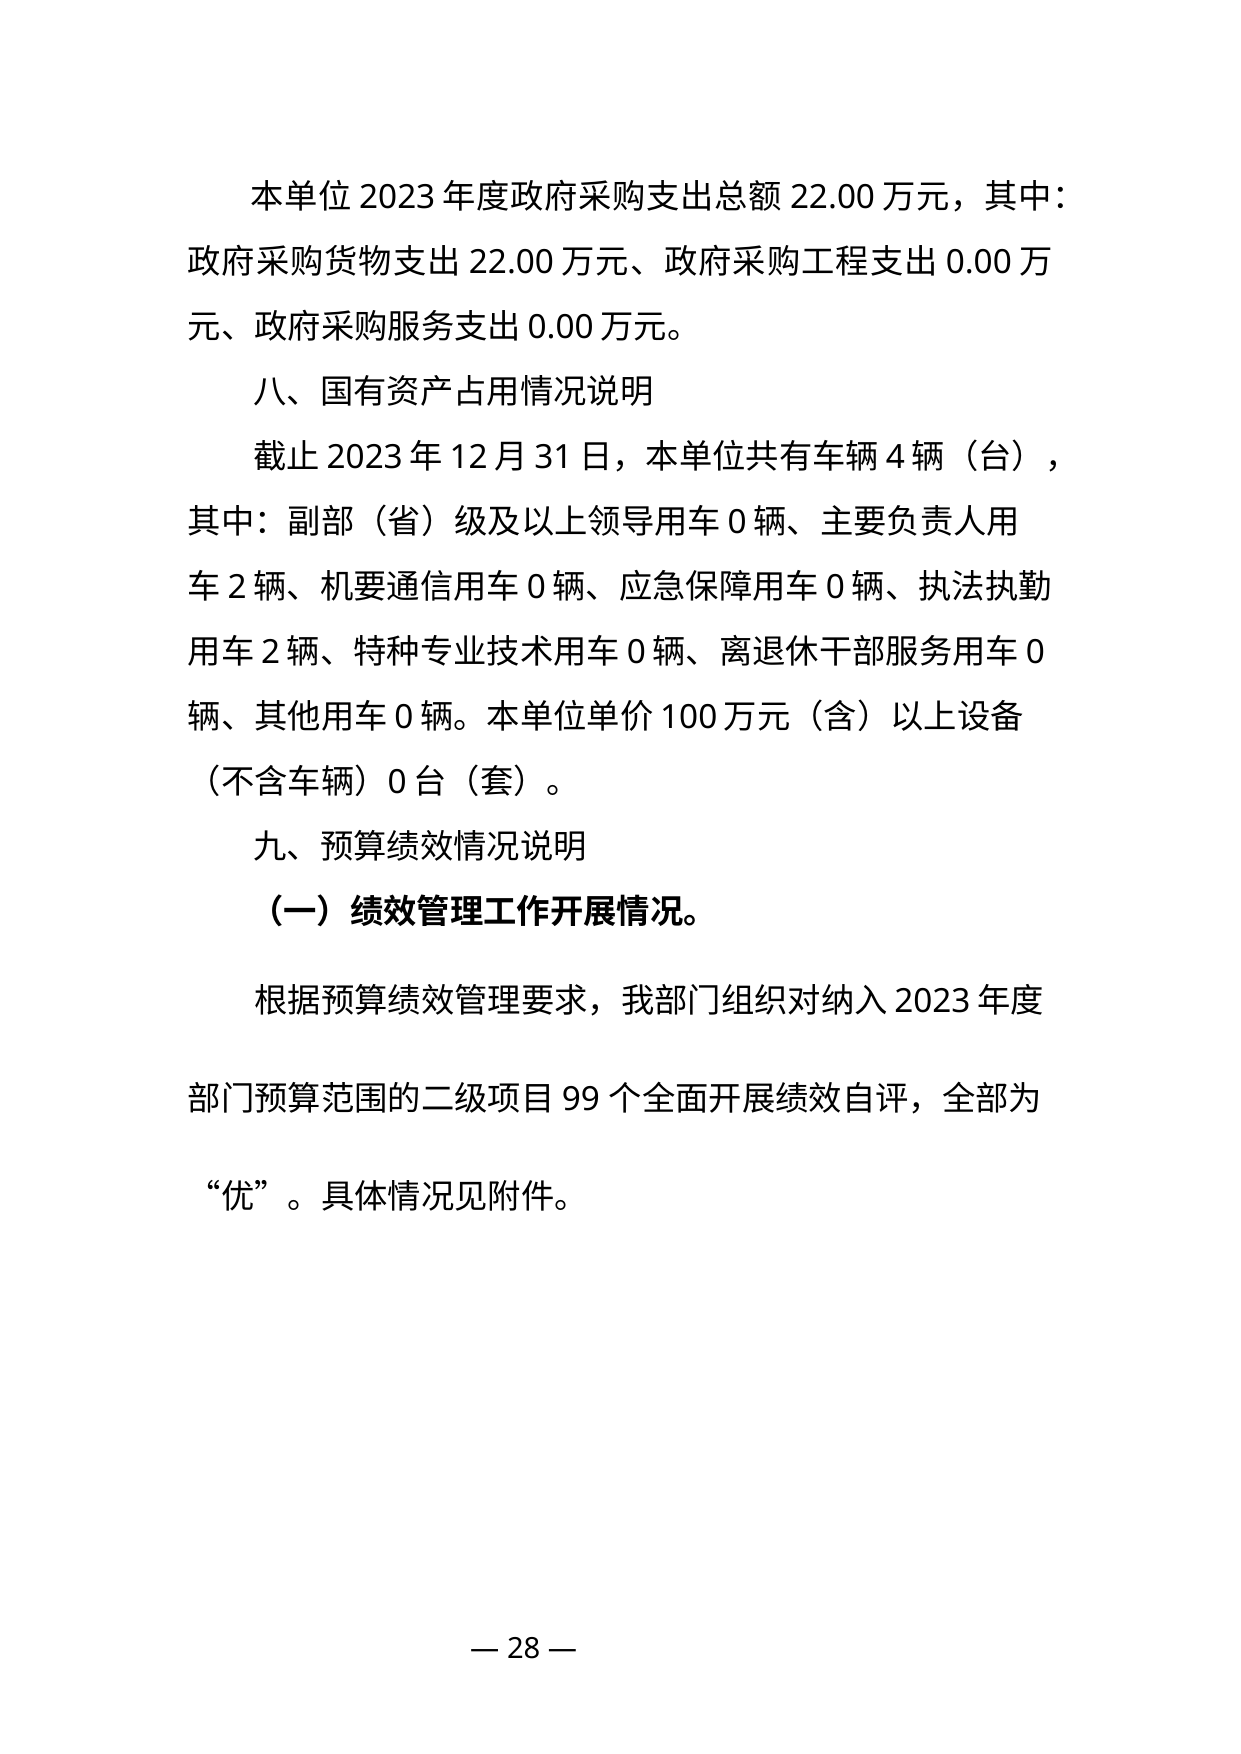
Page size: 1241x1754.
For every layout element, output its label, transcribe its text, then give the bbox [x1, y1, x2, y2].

text 八、国有资产占用情况说明 [187, 357, 1053, 422]
text 本单位2023年度政府采购支出总额22.00万元，其中：政府采购货物支出22.00万元、政府采购工程支出0.00万元、政府采购服务支出0.00万元。 [187, 162, 1053, 357]
text 九、预算绩效情况说明 [187, 812, 1053, 877]
text （一）绩效管理工作开展情况。 [187, 877, 1053, 942]
text 根据预算绩效管理要求，我部门组织对纳入2023年度部门预算范围的二级项目 99 个全面开展绩效自评，全部为“优”。具体情况见附件。 [187, 966, 1053, 1226]
text 截止2023年12月31日，本单位共有车辆4辆（台），其中：副部（省）级及以上领导用车0辆、主要负责人用车2辆、机要通信用车0辆、应急保障用车0辆、执法执勤用车2辆、特种专业技术用车0辆、离退休干部服务用车0辆、其他用车0辆。本单位单价100万元（含）以上设备（不含车辆）0台（套）。 [187, 422, 1053, 812]
